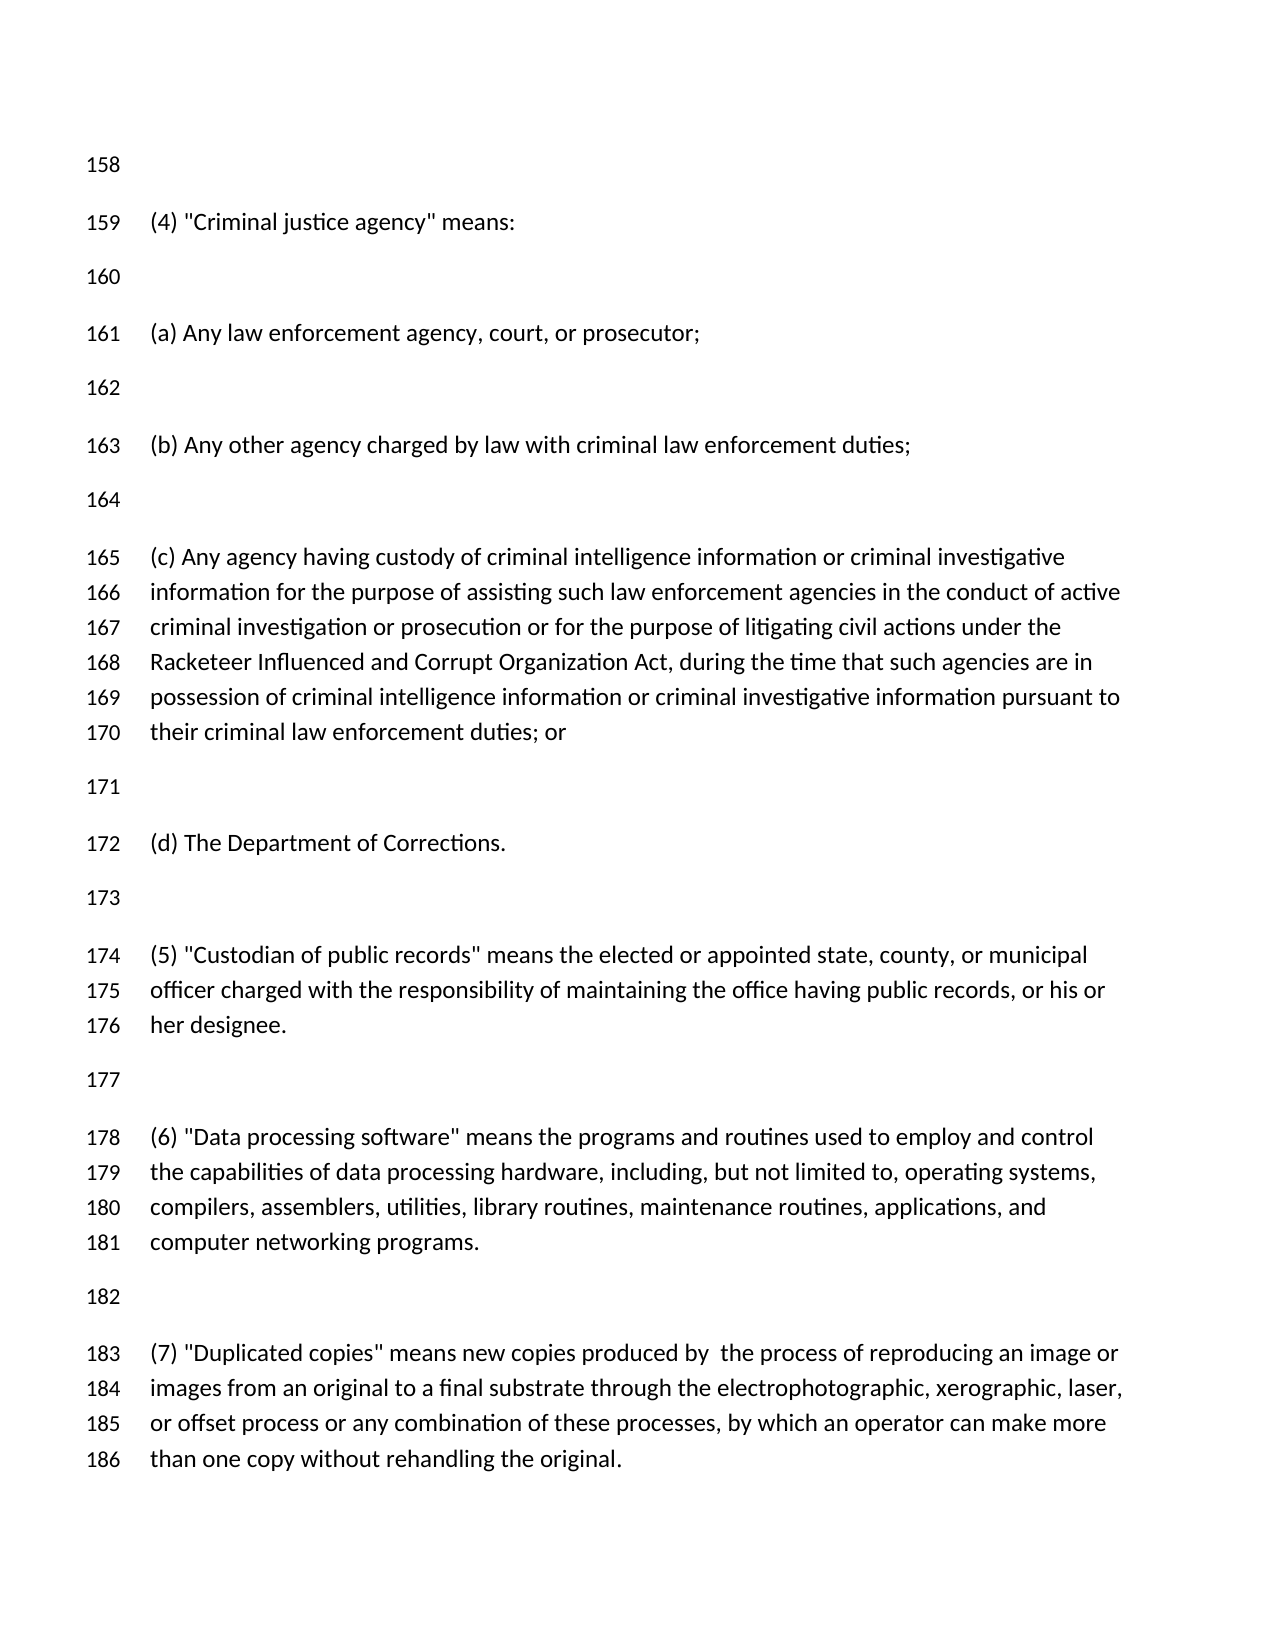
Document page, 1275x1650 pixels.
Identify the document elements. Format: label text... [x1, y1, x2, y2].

text (b) Any other agency charged by law with criminal law enforcement duties; [150, 429, 1125, 460]
text (c) Any agency having custody of criminal intelligence information or criminal investigative information for the purpose of assisting such law enforcement agencies in the conduct of active criminal investigation or prosecution or for the purpose of litigating civil actions under the Racketeer Influenced and Corrupt Organization Act, during the time that such agencies are in possession of criminal intelligence information or criminal investigative information pursuant to their criminal law enforcement duties; or [150, 541, 1125, 746]
text (4) "Criminal justice agency" means: [150, 206, 1125, 236]
text (6) "Data processing software" means the programs and routines used to employ and control the capabilities of data processing hardware, including, but not limited to, operating systems, compilers, assemblers, utilities, library routines, maintenance routines, applications, and computer networking programs. [150, 1121, 1125, 1256]
text (5) "Custodian of public records" means the elected or appointed state, county, or municipal officer charged with the responsibility of maintaining the office having public records, or his or her designee. [150, 939, 1125, 1040]
text (a) Any law enforcement agency, court, or prosecutor; [150, 317, 1125, 348]
text (7) "Duplicated copies" means new copies produced by the process of reproducing an image or images from an original to a final substrate through the electrophotographic, xerographic, laser, or offset process or any combination of these processes, by which an operator can make more than one copy without rehandling the original. [150, 1337, 1125, 1474]
text (d) The Department of Corrections. [150, 827, 1125, 858]
